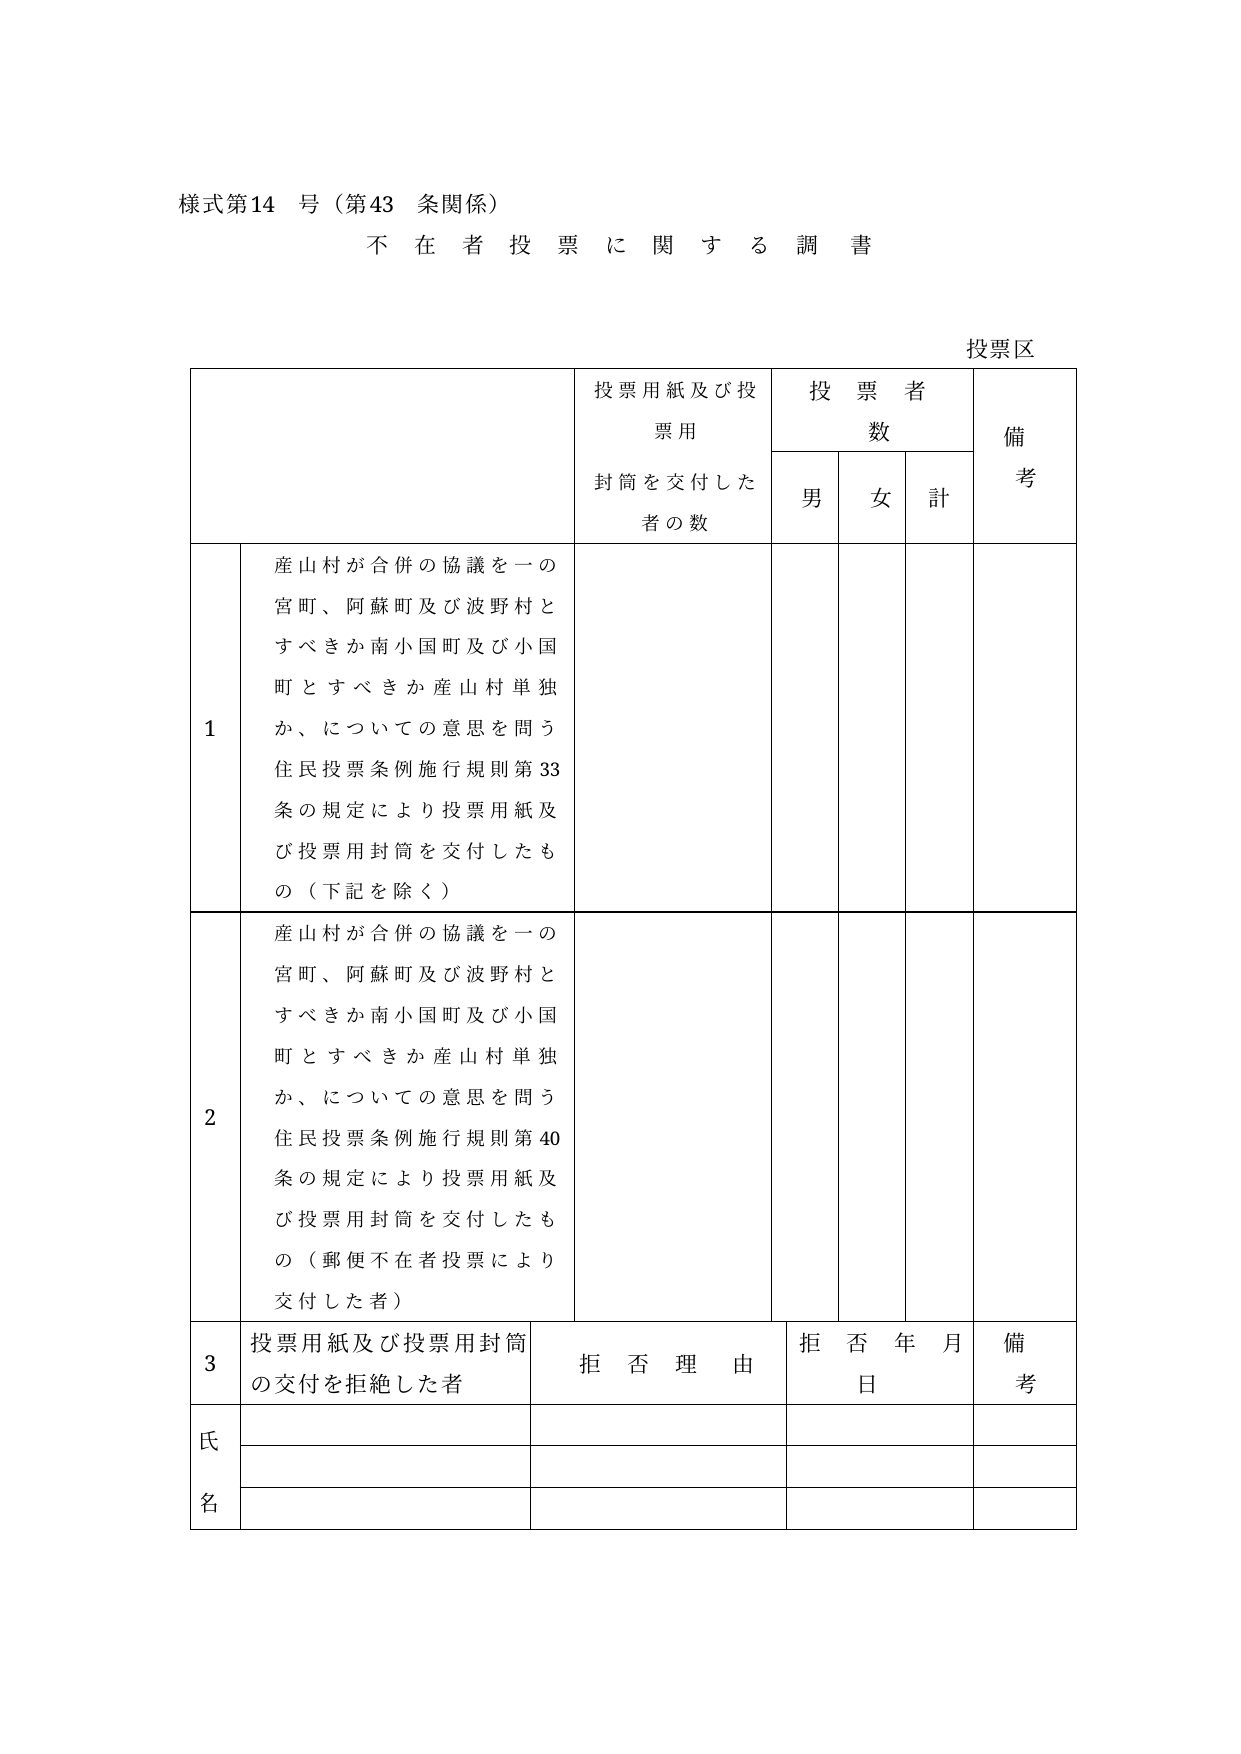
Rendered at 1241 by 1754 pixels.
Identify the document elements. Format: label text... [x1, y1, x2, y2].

table_cell [531, 1446, 786, 1487]
table_cell [906, 544, 973, 911]
table_header [191, 369, 574, 543]
text 投票区 [179, 327, 1037, 368]
table_cell 1 [191, 544, 240, 911]
table_cell [575, 544, 771, 911]
table_cell 女 [839, 452, 905, 543]
table_cell [839, 913, 905, 1321]
table_cell 拒否年月日 [787, 1322, 973, 1403]
table_cell [531, 1488, 786, 1529]
table_cell [974, 1488, 1076, 1529]
table_cell 投票用紙及び投票用封筒の交付を拒絶した者 [241, 1322, 530, 1403]
table_cell [974, 544, 1076, 911]
table_cell [772, 544, 838, 911]
table_cell 2 [191, 913, 240, 1321]
table_cell 計 [906, 452, 973, 543]
table_cell [974, 1446, 1076, 1487]
table_cell [241, 1488, 530, 1529]
table_cell [974, 913, 1076, 1321]
table_cell [787, 1446, 973, 1487]
table_cell 男 [772, 452, 838, 543]
table_cell [772, 913, 838, 1321]
table_cell 産山村が合併の協議を一の宮町、阿蘇町及び波野村とすべきか南小国町及び小国町とすべきか産山村単独か、についての意思を問う住民投票条例施行規則第33条の規定により投票用紙及び投票用封筒を交付したもの（下記を除く） [241, 544, 574, 911]
table_cell [974, 1405, 1076, 1445]
table_cell [531, 1405, 786, 1445]
table_cell 拒否理由 [531, 1322, 786, 1403]
table_header 投票者数 [772, 369, 973, 451]
table_cell 備考 [974, 1322, 1076, 1403]
table_cell [839, 544, 905, 911]
table_cell [787, 1488, 973, 1529]
table_cell 産山村が合併の協議を一の宮町、阿蘇町及び波野村とすべきか南小国町及び小国町とすべきか産山村単独か、についての意思を問う住民投票条例施行規則第40条の規定により投票用紙及び投票用封筒を交付したもの（郵便不在者投票により交付した者） [241, 913, 574, 1321]
text 様式第14号（第43条関係） [179, 183, 1061, 224]
table_header 投票用紙及び投票用 封筒を交付した者の数 [575, 369, 771, 543]
table_cell [241, 1446, 530, 1487]
table_cell 3 [191, 1322, 240, 1403]
table_cell [787, 1405, 973, 1445]
text 不在者投票に関する調書 [179, 224, 1061, 264]
table_cell 氏名 [191, 1405, 240, 1529]
table_header 備考 [974, 369, 1076, 543]
table_cell [575, 913, 771, 1321]
table_cell [241, 1405, 530, 1445]
table_cell [906, 913, 973, 1321]
